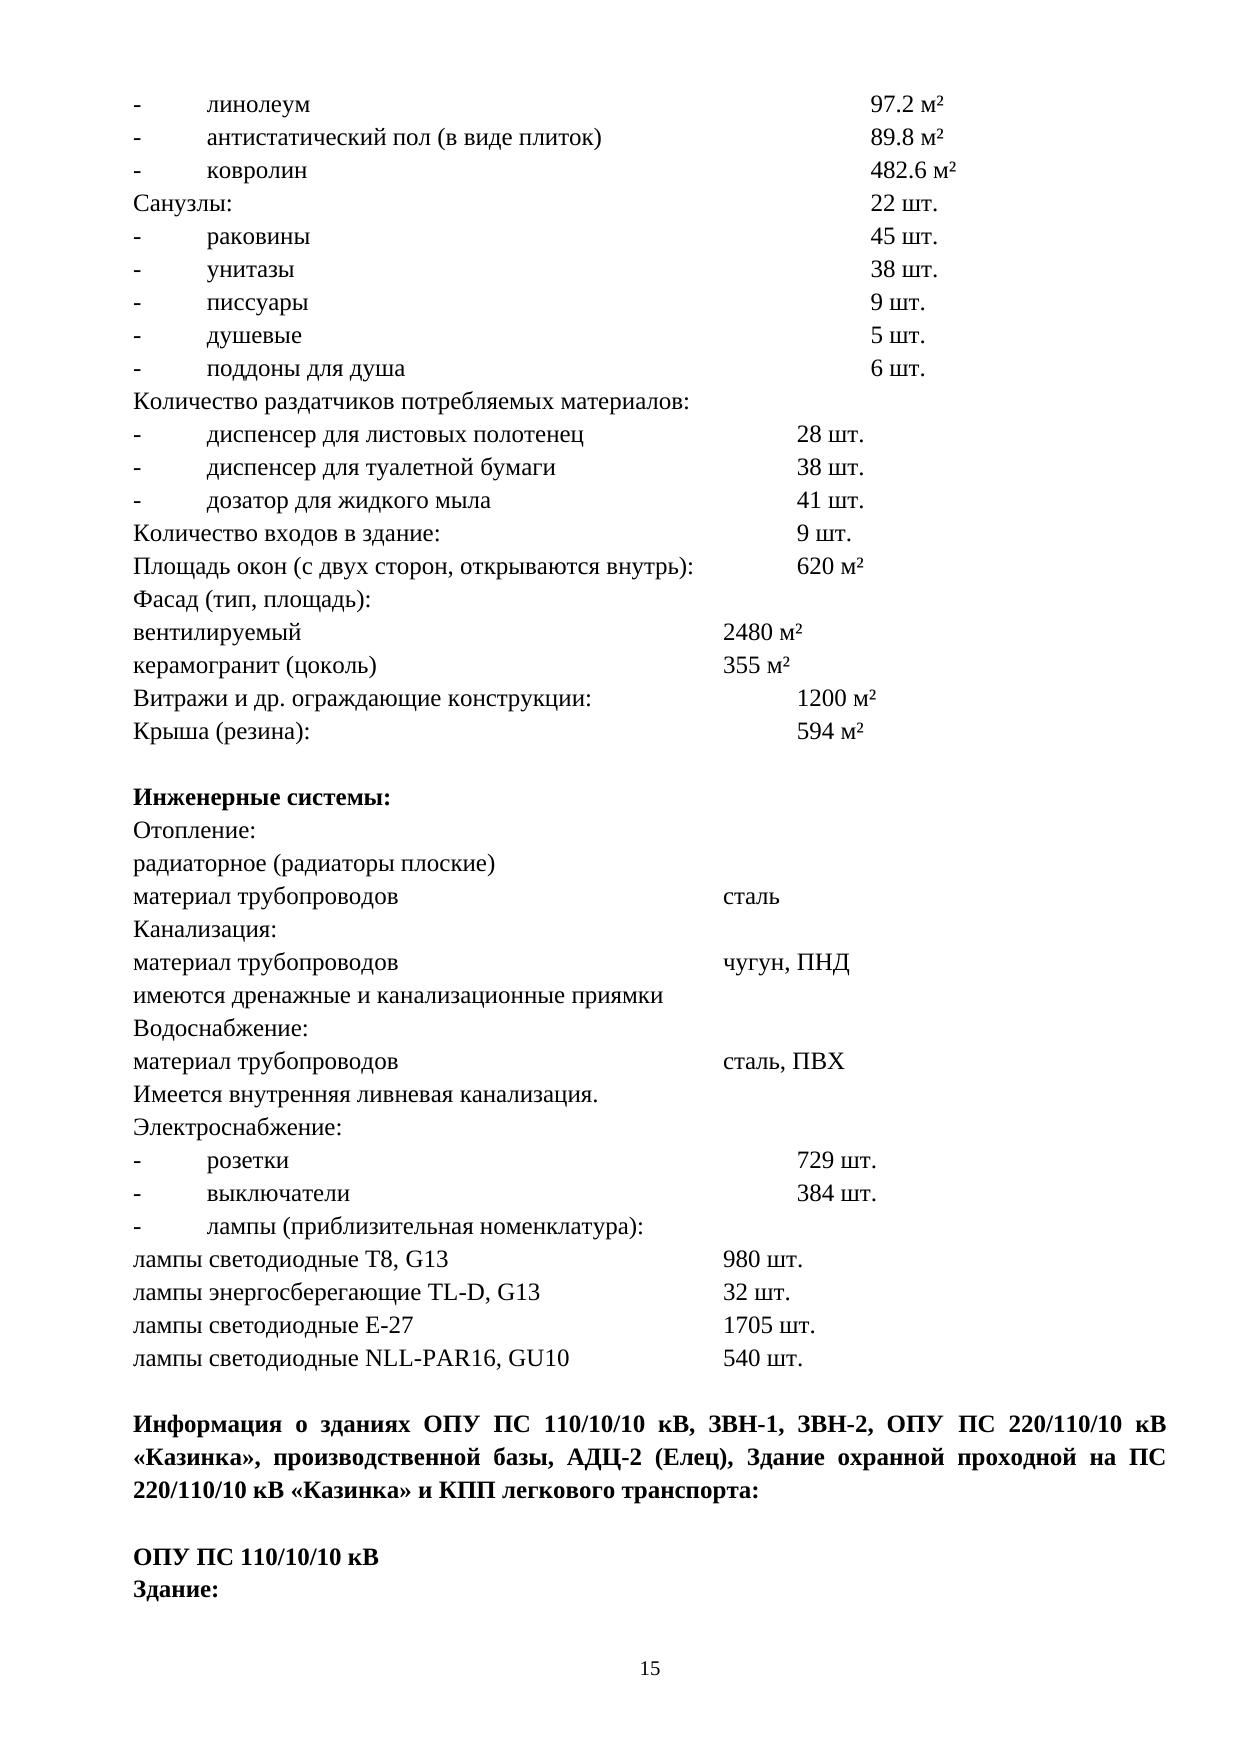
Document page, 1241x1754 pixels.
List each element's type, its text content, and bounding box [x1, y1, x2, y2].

text - унитазы 38 шт. [133, 254, 1167, 282]
text - розетки 729 шт. [133, 1145, 1167, 1174]
text Площадь окон (с двух сторон, открываются внутрь): 620 м² [133, 551, 1167, 580]
text вентилируемый 2480 м² [133, 617, 1167, 646]
text - душевые 5 шт. [133, 320, 1167, 348]
text - диспенсер для листовых полотенец 28 шт. [133, 419, 1167, 448]
text - диспенсер для туалетной бумаги 38 шт. [133, 452, 1167, 481]
text Канализация: [133, 914, 1167, 943]
text Количество раздатчиков потребляемых материалов: [133, 386, 1167, 414]
text Отопление: [133, 815, 1167, 844]
text Витражи и др. ограждающие конструкции: 1200 м² [133, 683, 1167, 712]
text - линолеум 97.2 м² [133, 89, 1167, 117]
text имеются дренажные и канализационные приямки [133, 980, 1167, 1009]
text - раковины 45 шт. [133, 221, 1167, 249]
text керамогранит (цоколь) 355 м² [133, 650, 1167, 679]
text материал трубопроводов сталь, ПВХ [133, 1046, 1167, 1075]
text Имеется внутренняя ливневая канализация. [133, 1079, 1167, 1108]
text Инженерные системы: [133, 782, 1167, 811]
text материал трубопроводов сталь [133, 881, 1167, 910]
text лампы светодиодные Е-27 1705 шт. [133, 1310, 1167, 1339]
text ОПУ ПС 110/10/10 кВ [133, 1542, 1167, 1570]
text - выключатели 384 шт. [133, 1178, 1167, 1207]
text лампы энергосберегающие TL-D, G13 32 шт. [133, 1277, 1167, 1306]
text Электроснабжение: [133, 1112, 1167, 1141]
text Крыша (резина): 594 м² [133, 716, 1167, 745]
text Количество входов в здание: 9 шт. [133, 518, 1167, 547]
text - дозатор для жидкого мыла 41 шт. [133, 485, 1167, 514]
text Фасад (тип, площадь): [133, 584, 1167, 613]
text - лампы (приблизительная номенклатура): [133, 1211, 1167, 1240]
text - писсуары 9 шт. [133, 287, 1167, 316]
text Информация о зданиях ОПУ ПС 110/10/10 кВ, ЗВН-1, ЗВН-2, ОПУ ПС 220/110/10 кВ «Казинка», производственной базы, АДЦ-2 (Елец), Здание охранной проходной на ПС 220/110/10 кВ «Казинка» и КПП легкового транспорта: [133, 1409, 1167, 1504]
text Водоснабжение: [133, 1013, 1167, 1042]
text - поддоны для душа 6 шт. [133, 353, 1167, 382]
text лампы светодиодные Т8, G13 980 шт. [133, 1244, 1167, 1273]
text радиаторное (радиаторы плоские) [133, 848, 1167, 877]
text лампы светодиодные NLL-PAR16, GU10 540 шт. [133, 1343, 1167, 1372]
text - ковролин 482.6 м² [133, 155, 1167, 183]
text Санузлы: 22 шт. [133, 188, 1167, 216]
text материал трубопроводов чугун, ПНД [133, 947, 1167, 976]
text - антистатический пол (в виде плиток) 89.8 м² [133, 122, 1167, 150]
text Здание: [133, 1574, 1167, 1603]
